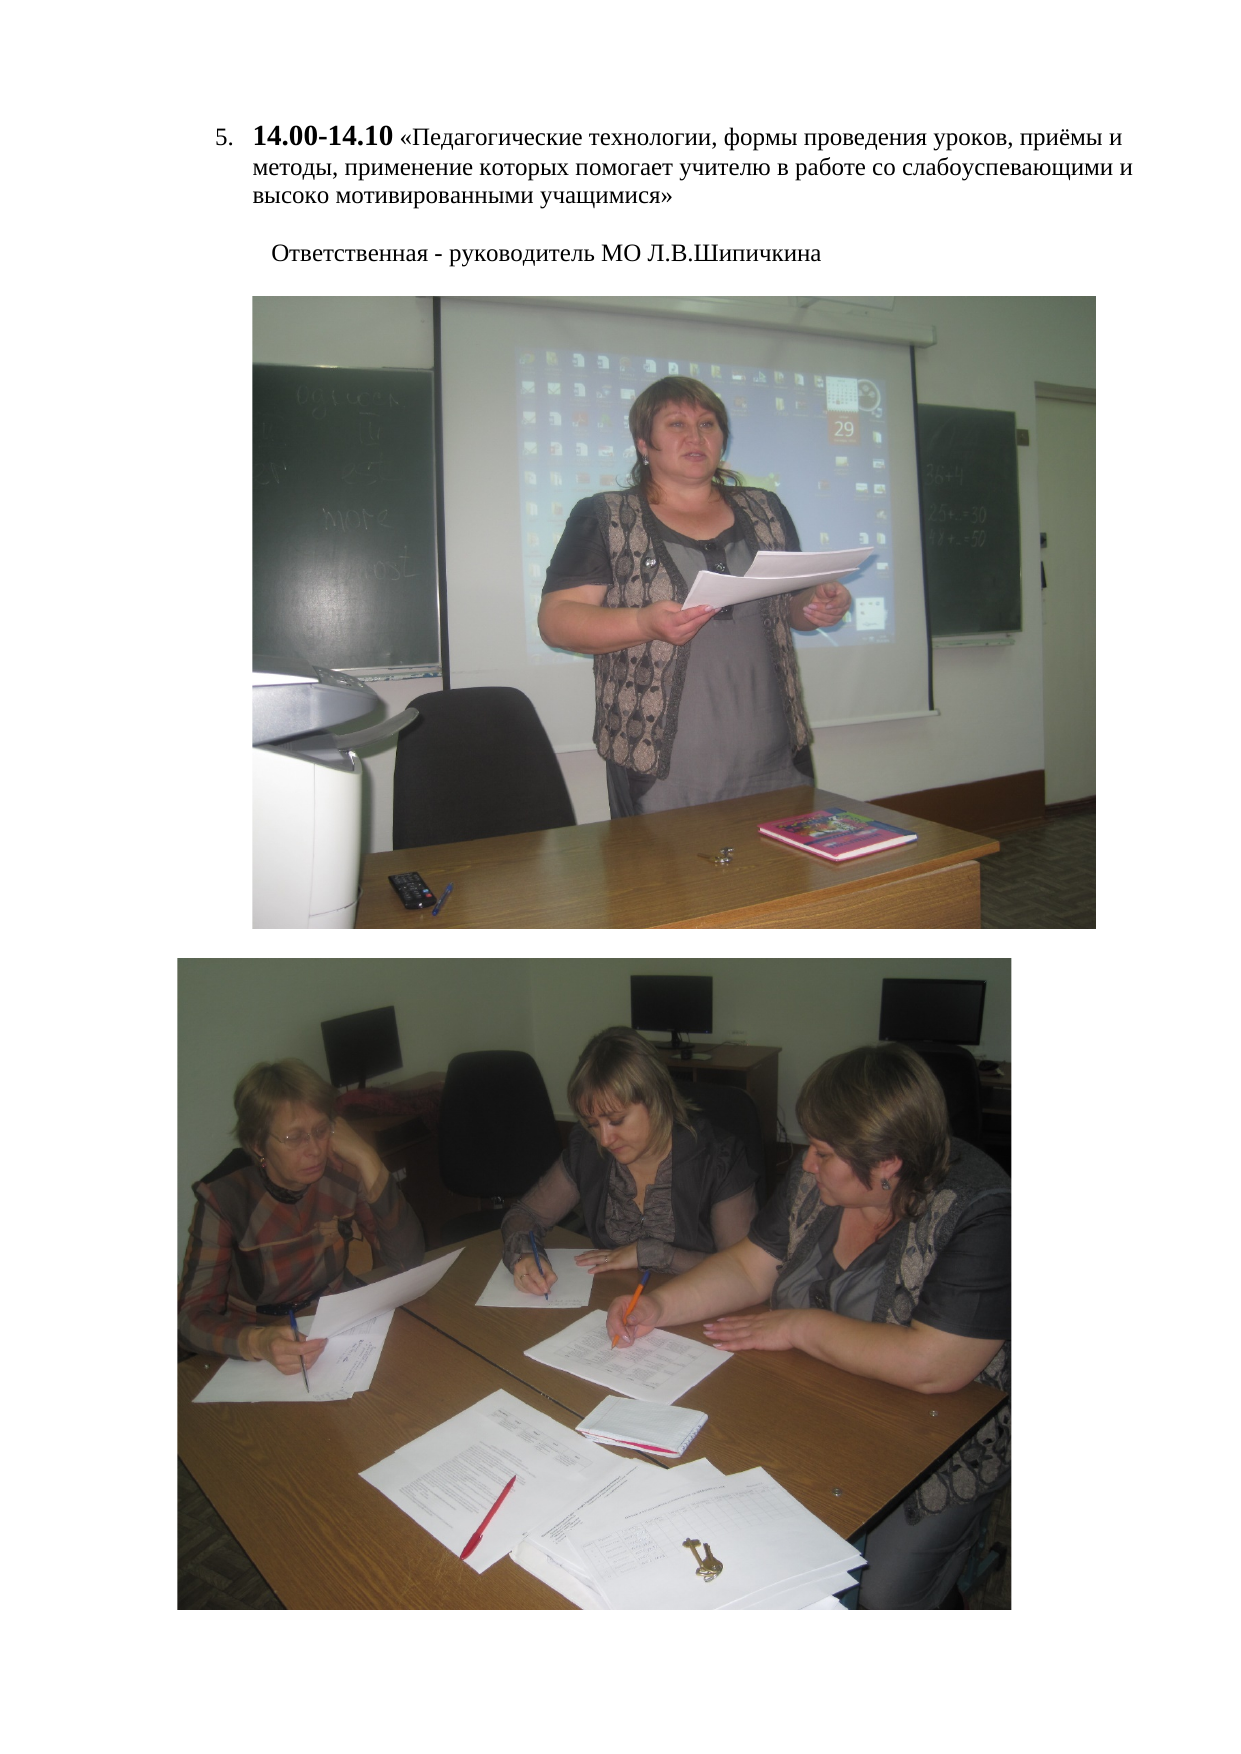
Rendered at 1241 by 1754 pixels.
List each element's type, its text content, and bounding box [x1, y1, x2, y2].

picture [177, 958, 1012, 1610]
list 14.00-14.10 «Педагогические технологии, формы проведения уроков, приёмы и методы, применение которых помогает учителю в работе со слабоуспевающими и высоко мотивированными учащимися» [215, 118, 1152, 209]
picture [252, 296, 1096, 929]
text Ответственная - руководитель МО Л.В.Шипичкина [252, 238, 1152, 267]
